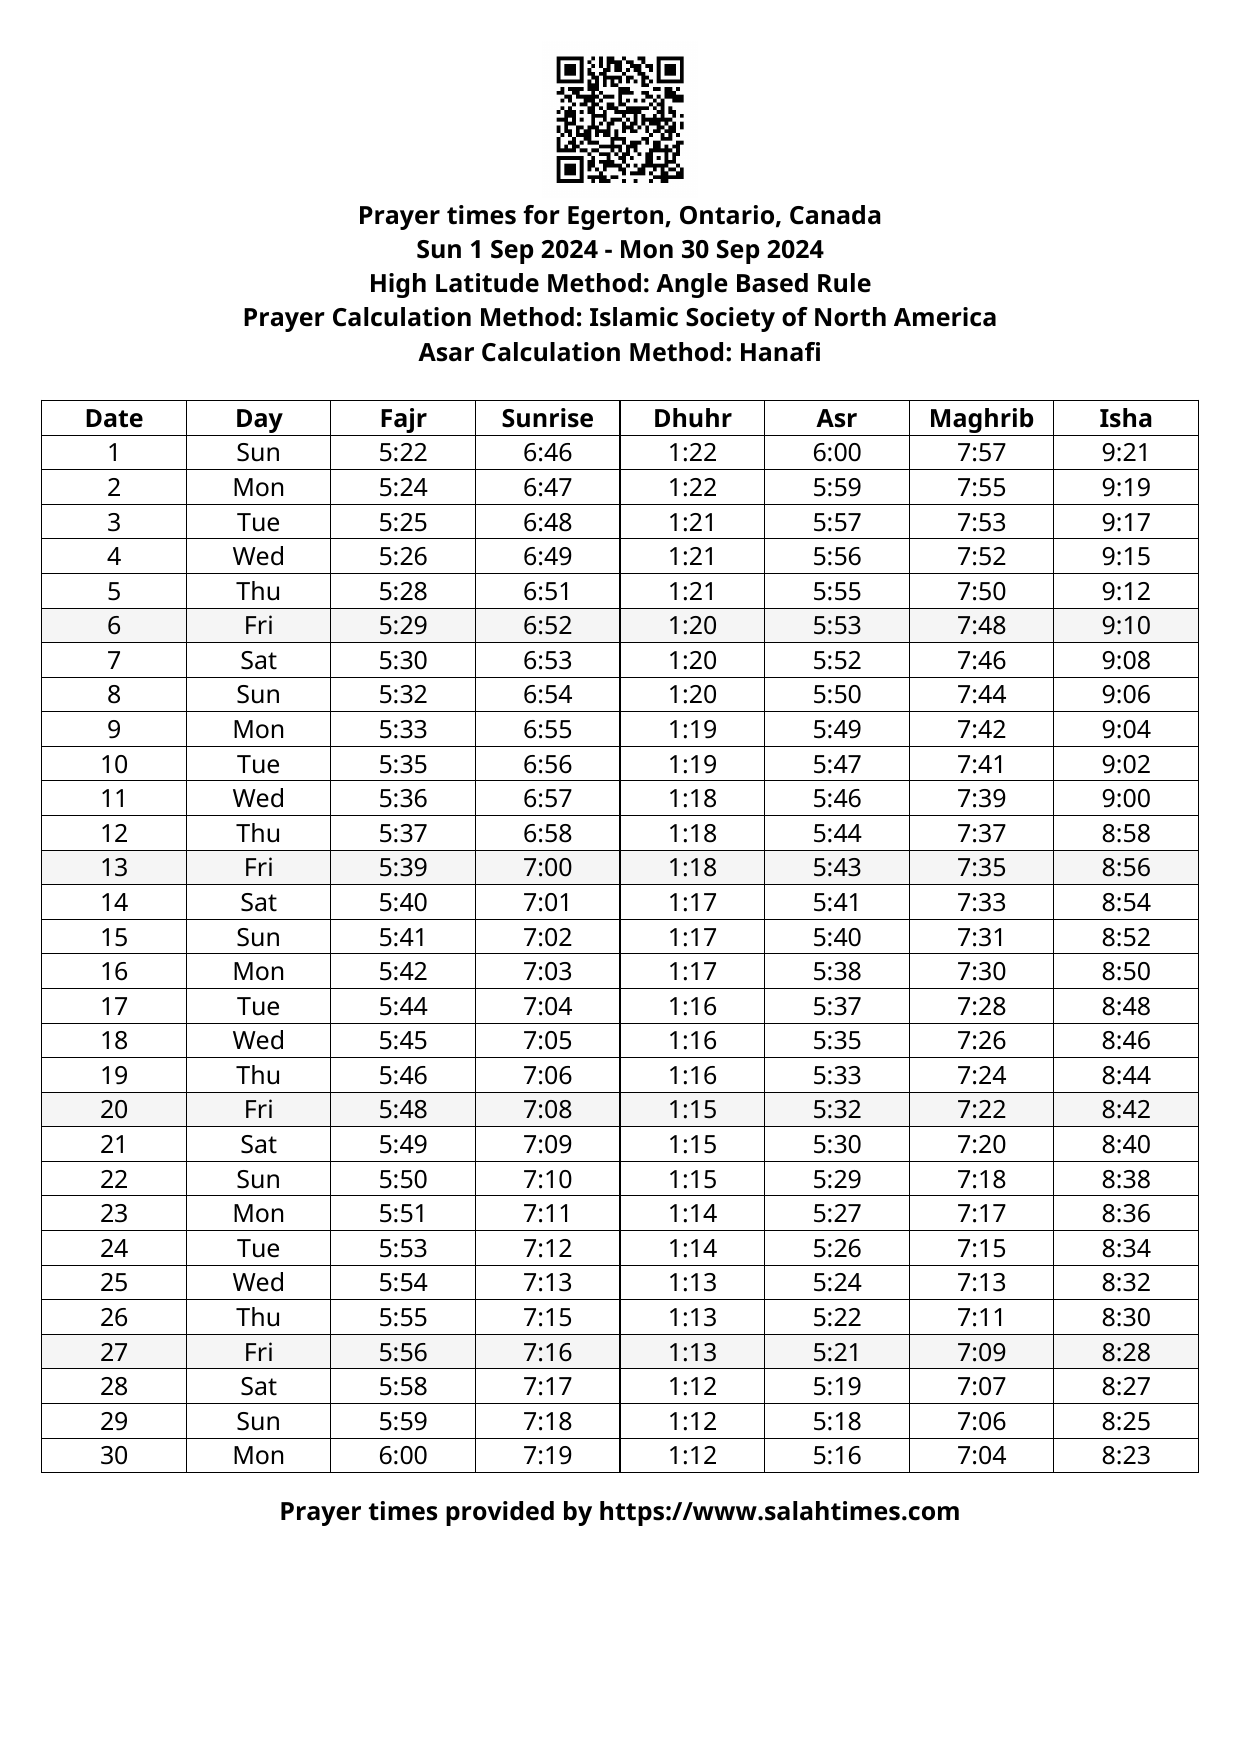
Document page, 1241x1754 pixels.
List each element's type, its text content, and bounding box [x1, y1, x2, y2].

table_cell 7:33 [910, 885, 1053, 919]
table_cell 7:22 [910, 1093, 1053, 1126]
table_cell 8:48 [1054, 989, 1198, 1022]
table_cell Thu [187, 1058, 330, 1092]
table_header Isha [1054, 401, 1198, 434]
table_cell 6:00 [765, 436, 909, 469]
table_cell 16 [42, 954, 186, 988]
table_cell Sun [187, 1404, 330, 1437]
table_cell 1:16 [621, 989, 764, 1022]
table_cell 18 [42, 1024, 186, 1057]
table_cell 8:28 [1054, 1335, 1198, 1368]
table_cell 6:49 [476, 539, 619, 573]
table_cell 8:44 [1054, 1058, 1198, 1092]
table_cell 7:31 [910, 920, 1053, 953]
text Asar Calculation Method: Hanafi [42, 334, 1198, 368]
table_cell Sun [187, 920, 330, 953]
table_cell Sat [187, 1127, 330, 1161]
table_cell 23 [42, 1196, 186, 1230]
table_cell 5:29 [765, 1162, 909, 1195]
table_header Fajr [331, 401, 475, 434]
table_cell 7:01 [476, 885, 619, 919]
text Prayer times for Egerton, Ontario, Canada [42, 198, 1198, 232]
table_cell 3 [42, 505, 186, 538]
table_cell 1:16 [621, 1058, 764, 1092]
table_cell 5:29 [331, 609, 475, 642]
table_cell 1:13 [621, 1266, 764, 1299]
table_cell 8:27 [1054, 1369, 1198, 1403]
table_cell 5:32 [331, 678, 475, 711]
table_cell 5:56 [765, 539, 909, 573]
table_cell 5:28 [331, 574, 475, 607]
table_cell 5:40 [331, 885, 475, 919]
table_cell 5:44 [331, 989, 475, 1022]
table_cell 5:40 [765, 920, 909, 953]
table_cell Fri [187, 609, 330, 642]
table_cell 5:18 [765, 1404, 909, 1437]
table_cell 5:22 [331, 436, 475, 469]
table_cell 9:02 [1054, 747, 1198, 780]
table_cell 7:16 [476, 1335, 619, 1368]
table_cell 8:25 [1054, 1404, 1198, 1437]
table_cell 22 [42, 1162, 186, 1195]
table_cell 9:17 [1054, 505, 1198, 538]
table_cell 5:50 [765, 678, 909, 711]
table_cell 15 [42, 920, 186, 953]
table_cell 1:21 [621, 574, 764, 607]
table_cell 5:41 [331, 920, 475, 953]
table_cell 8 [42, 678, 186, 711]
table_cell 1:17 [621, 954, 764, 988]
table_cell 1:20 [621, 609, 764, 642]
table_cell 7:06 [476, 1058, 619, 1092]
table_header Date [42, 401, 186, 434]
table_cell 7:11 [910, 1300, 1053, 1334]
table_cell 5:55 [765, 574, 909, 607]
table_header Dhuhr [621, 401, 764, 434]
table_cell 8:46 [1054, 1024, 1198, 1057]
table_cell 1:15 [621, 1162, 764, 1195]
table_cell 6:46 [476, 436, 619, 469]
table_cell 1:22 [621, 436, 764, 469]
table_cell 6:54 [476, 678, 619, 711]
table_cell 1:13 [621, 1335, 764, 1368]
table_cell 1:15 [621, 1093, 764, 1126]
table_cell Tue [187, 1231, 330, 1264]
table_cell 6:52 [476, 609, 619, 642]
table_cell 5:39 [331, 851, 475, 884]
table_cell 5:44 [765, 816, 909, 849]
table_cell 7:28 [910, 989, 1053, 1022]
table_cell 7:55 [910, 470, 1053, 504]
table_cell 8:34 [1054, 1231, 1198, 1264]
table_cell 7:15 [910, 1231, 1053, 1264]
table_cell Sat [187, 1369, 330, 1403]
table_cell 7:05 [476, 1024, 619, 1057]
table_cell 6:47 [476, 470, 619, 504]
table_cell 9:08 [1054, 643, 1198, 677]
table_cell 1:20 [621, 643, 764, 677]
table_cell 9:19 [1054, 470, 1198, 504]
table_cell Tue [187, 989, 330, 1022]
table_cell 7:10 [476, 1162, 619, 1195]
table_cell 5:47 [765, 747, 909, 780]
table_cell 5:49 [765, 712, 909, 746]
table_cell 5:43 [765, 851, 909, 884]
table_cell 6:48 [476, 505, 619, 538]
table_cell 7:08 [476, 1093, 619, 1126]
table_cell 8:42 [1054, 1093, 1198, 1126]
table_cell 7:50 [910, 574, 1053, 607]
table_cell 7:30 [910, 954, 1053, 988]
table_cell 7:12 [476, 1231, 619, 1264]
table_cell 7:53 [910, 505, 1053, 538]
table_cell 6:58 [476, 816, 619, 849]
table_cell 27 [42, 1335, 186, 1368]
table_cell 7:13 [476, 1266, 619, 1299]
table_cell 5:33 [331, 712, 475, 746]
table_cell 8:36 [1054, 1196, 1198, 1230]
table_cell 1:19 [621, 747, 764, 780]
table_cell 2 [42, 470, 186, 504]
table_cell 1 [42, 436, 186, 469]
table_cell 7:09 [476, 1127, 619, 1161]
table_cell 5:27 [765, 1196, 909, 1230]
table_cell 7:09 [910, 1335, 1053, 1368]
table_cell 1:14 [621, 1196, 764, 1230]
table_cell 1:18 [621, 781, 764, 815]
table_cell 9:21 [1054, 436, 1198, 469]
table_cell 1:19 [621, 712, 764, 746]
table_cell 7:35 [910, 851, 1053, 884]
table_header Asr [765, 401, 909, 434]
table_cell 5:25 [331, 505, 475, 538]
table_cell 7:57 [910, 436, 1053, 469]
table_cell 7:11 [476, 1196, 619, 1230]
table_cell 5:55 [331, 1300, 475, 1334]
table_cell 5:53 [765, 609, 909, 642]
table_cell 7:39 [910, 781, 1053, 815]
table_cell 7:18 [910, 1162, 1053, 1195]
table_cell 7:04 [476, 989, 619, 1022]
table_cell 7:26 [910, 1024, 1053, 1057]
table_cell 5:58 [331, 1369, 475, 1403]
table_cell 1:12 [621, 1369, 764, 1403]
table_cell Wed [187, 1266, 330, 1299]
table_cell 10 [42, 747, 186, 780]
table_cell 25 [42, 1266, 186, 1299]
picture [542, 41, 699, 198]
table_cell 5:38 [765, 954, 909, 988]
table_cell Sat [187, 885, 330, 919]
table_cell 4 [42, 539, 186, 573]
table_cell 1:12 [621, 1439, 764, 1472]
table_cell 7:06 [910, 1404, 1053, 1437]
table_cell 5:59 [765, 470, 909, 504]
table_cell 5:36 [331, 781, 475, 815]
table_cell 6:56 [476, 747, 619, 780]
table_cell Mon [187, 470, 330, 504]
table_cell 5:53 [331, 1231, 475, 1264]
table_cell 7:02 [476, 920, 619, 953]
table_cell Sun [187, 678, 330, 711]
table_cell 8:56 [1054, 851, 1198, 884]
table_cell 7:44 [910, 678, 1053, 711]
table_cell 5:19 [765, 1369, 909, 1403]
table_cell 6:55 [476, 712, 619, 746]
table_cell 5:46 [765, 781, 909, 815]
table_cell Fri [187, 1335, 330, 1368]
table_cell 21 [42, 1127, 186, 1161]
table_cell 6:00 [331, 1439, 475, 1472]
table_header Sunrise [476, 401, 619, 434]
table_cell 1:17 [621, 885, 764, 919]
table_cell Thu [187, 1300, 330, 1334]
table_cell Fri [187, 851, 330, 884]
table_cell 7:24 [910, 1058, 1053, 1092]
table_cell Mon [187, 1196, 330, 1230]
table_cell 9 [42, 712, 186, 746]
table_cell 9:06 [1054, 678, 1198, 711]
table_cell 7:48 [910, 609, 1053, 642]
table_cell 19 [42, 1058, 186, 1092]
table_cell 5:26 [331, 539, 475, 573]
table_cell 5:46 [331, 1058, 475, 1092]
table_cell 9:15 [1054, 539, 1198, 573]
table_cell 5:49 [331, 1127, 475, 1161]
table_cell 5:35 [331, 747, 475, 780]
text Prayer times provided by https://www.salahtimes.com [42, 1494, 1198, 1528]
table_cell 1:20 [621, 678, 764, 711]
table_cell 5:45 [331, 1024, 475, 1057]
table_cell 1:16 [621, 1024, 764, 1057]
table_cell 7:46 [910, 643, 1053, 677]
table_cell Sat [187, 643, 330, 677]
table_cell 5:37 [765, 989, 909, 1022]
table_cell 1:21 [621, 505, 764, 538]
table_cell 9:04 [1054, 712, 1198, 746]
table_cell 7:37 [910, 816, 1053, 849]
table_cell 1:12 [621, 1404, 764, 1437]
table_cell 5:54 [331, 1266, 475, 1299]
table_cell 5:59 [331, 1404, 475, 1437]
table_cell 6:53 [476, 643, 619, 677]
text High Latitude Method: Angle Based Rule [42, 266, 1198, 300]
table_cell 7:19 [476, 1439, 619, 1472]
table_cell 8:50 [1054, 954, 1198, 988]
table_cell 1:15 [621, 1127, 764, 1161]
table_cell Tue [187, 505, 330, 538]
table_cell 7:52 [910, 539, 1053, 573]
table_cell 1:18 [621, 851, 764, 884]
table_cell 5:50 [331, 1162, 475, 1195]
table_cell Fri [187, 1093, 330, 1126]
table_cell 7:42 [910, 712, 1053, 746]
table_cell 17 [42, 989, 186, 1022]
table_cell 7:41 [910, 747, 1053, 780]
table_cell 7:15 [476, 1300, 619, 1334]
table_cell 26 [42, 1300, 186, 1334]
table_cell 5:42 [331, 954, 475, 988]
table_cell 5 [42, 574, 186, 607]
table_cell Sun [187, 436, 330, 469]
table_cell 5:37 [331, 816, 475, 849]
table_cell 8:38 [1054, 1162, 1198, 1195]
text Sun 1 Sep 2024 - Mon 30 Sep 2024 [42, 232, 1198, 266]
table_cell 8:58 [1054, 816, 1198, 849]
table_cell 1:22 [621, 470, 764, 504]
table_cell 8:32 [1054, 1266, 1198, 1299]
table_cell 7:18 [476, 1404, 619, 1437]
text Prayer Calculation Method: Islamic Society of North America [42, 300, 1198, 334]
table_cell 9:12 [1054, 574, 1198, 607]
table_cell 8:54 [1054, 885, 1198, 919]
table_cell 5:24 [765, 1266, 909, 1299]
table_cell 8:30 [1054, 1300, 1198, 1334]
table_cell 5:57 [765, 505, 909, 538]
table_cell Thu [187, 816, 330, 849]
table_cell 5:52 [765, 643, 909, 677]
table_cell 6 [42, 609, 186, 642]
table_cell Tue [187, 747, 330, 780]
table_cell 7:07 [910, 1369, 1053, 1403]
table_cell 7:13 [910, 1266, 1053, 1299]
table_cell 7:17 [476, 1369, 619, 1403]
table_cell 14 [42, 885, 186, 919]
table_cell 29 [42, 1404, 186, 1437]
table_cell 5:24 [331, 470, 475, 504]
table_cell 11 [42, 781, 186, 815]
table_cell 7:20 [910, 1127, 1053, 1161]
table_cell 5:56 [331, 1335, 475, 1368]
table_cell 5:22 [765, 1300, 909, 1334]
table_cell 5:51 [331, 1196, 475, 1230]
table_cell 1:21 [621, 539, 764, 573]
table_cell 5:33 [765, 1058, 909, 1092]
table_cell 7:04 [910, 1439, 1053, 1472]
table_cell 9:00 [1054, 781, 1198, 815]
table_cell 1:17 [621, 920, 764, 953]
table_cell Wed [187, 781, 330, 815]
table_header Day [187, 401, 330, 434]
table_cell 7 [42, 643, 186, 677]
table_cell 7:17 [910, 1196, 1053, 1230]
table_cell 28 [42, 1369, 186, 1403]
table_cell 30 [42, 1439, 186, 1472]
table_cell 5:35 [765, 1024, 909, 1057]
table_cell 7:03 [476, 954, 619, 988]
table_cell 8:23 [1054, 1439, 1198, 1472]
table_cell 7:00 [476, 851, 619, 884]
table_cell 20 [42, 1093, 186, 1126]
table_cell Sun [187, 1162, 330, 1195]
table_cell 5:16 [765, 1439, 909, 1472]
table_cell 1:13 [621, 1300, 764, 1334]
table_cell 1:14 [621, 1231, 764, 1264]
table_cell Wed [187, 1024, 330, 1057]
table_cell 8:40 [1054, 1127, 1198, 1161]
table_cell 5:30 [331, 643, 475, 677]
table_cell 12 [42, 816, 186, 849]
table_cell 5:32 [765, 1093, 909, 1126]
table_cell Mon [187, 954, 330, 988]
table_cell 6:51 [476, 574, 619, 607]
table_cell 5:30 [765, 1127, 909, 1161]
table_cell 5:26 [765, 1231, 909, 1264]
table_cell 24 [42, 1231, 186, 1264]
table_cell 5:41 [765, 885, 909, 919]
table_cell Wed [187, 539, 330, 573]
table_header Maghrib [910, 401, 1053, 434]
table_cell 1:18 [621, 816, 764, 849]
table_cell 9:10 [1054, 609, 1198, 642]
table_cell 13 [42, 851, 186, 884]
table_cell 5:21 [765, 1335, 909, 1368]
table_cell Mon [187, 1439, 330, 1472]
table_cell 8:52 [1054, 920, 1198, 953]
table_cell Mon [187, 712, 330, 746]
table_cell Thu [187, 574, 330, 607]
table_cell 6:57 [476, 781, 619, 815]
table_cell 5:48 [331, 1093, 475, 1126]
